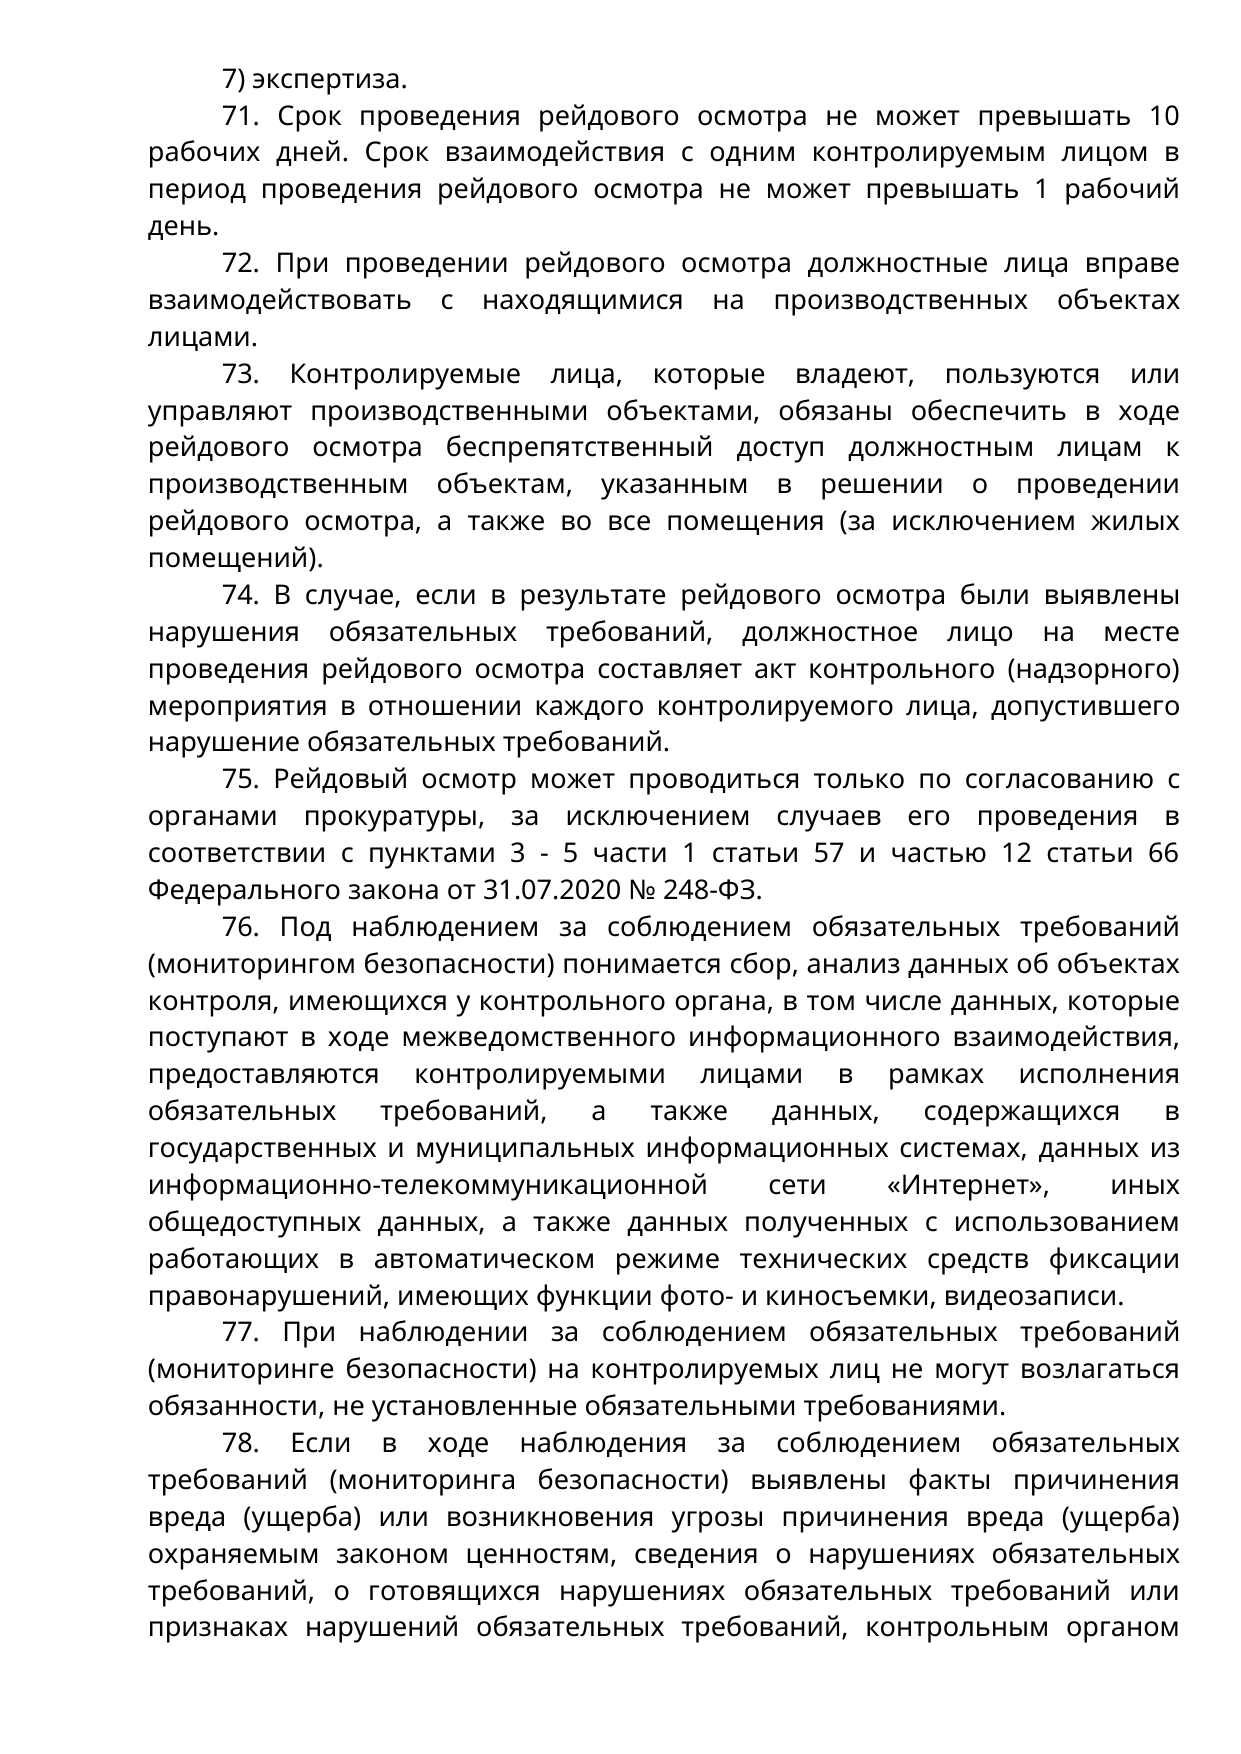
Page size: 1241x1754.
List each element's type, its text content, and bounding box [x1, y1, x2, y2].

text 76. Под наблюдением за соблюдением обязательных требований (мониторингом безопасности) понимается сбор, анализ данных об объектах контроля, имеющихся у контрольного органа, в том числе данных, которые поступают в ходе межведомственного информационного взаимодействия, предоставляются контролируемыми лицами в рамках исполнения обязательных требований, а также данных, содержащихся в государственных и муниципальных информационных системах, данных из информационно-телекоммуникационной сети «Интернет», иных общедоступных данных, а также данных полученных с использованием работающих в автоматическом режиме технических средств фиксации правонарушений, имеющих функции фото- и киносъемки, видеозаписи. [148, 907, 1181, 1313]
text 75. Рейдовый осмотр может проводиться только по согласованию с органами прокуратуры, за исключением случаев его проведения в соответствии с пунктами 3 - 5 части 1 статьи 57 и частью 12 статьи 66 Федерального закона от 31.07.2020 № 248-ФЗ. [148, 760, 1181, 907]
text 72. При проведении рейдового осмотра должностные лица вправе взаимодействовать с находящимися на производственных объектах лицами. [148, 243, 1181, 354]
text 73. Контролируемые лица, которые владеют, пользуются или управляют производственными объектами, обязаны обеспечить в ходе рейдового осмотра беспрепятственный доступ должностным лицам к производственным объектам, указанным в решении о проведении рейдового осмотра, а также во все помещения (за исключением жилых помещений). [148, 354, 1181, 575]
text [148, 1423, 1181, 1645]
text 74. В случае, если в результате рейдового осмотра были выявлены нарушения обязательных требований, должностное лицо на месте проведения рейдового осмотра составляет акт контрольного (надзорного) мероприятия в отношении каждого контролируемого лица, допустившего нарушение обязательных требований. [148, 575, 1181, 760]
text 77. При наблюдении за соблюдением обязательных требований (мониторинге безопасности) на контролируемых лиц не могут возлагаться обязанности, не установленные обязательными требованиями. [148, 1313, 1181, 1423]
text 71. Срок проведения рейдового осмотра не может превышать 10 рабочих дней. Срок взаимодействия с одним контролируемым лицом в период проведения рейдового осмотра не может превышать 1 рабочий день. [148, 96, 1181, 243]
text 7) экспертиза. [148, 59, 1181, 96]
